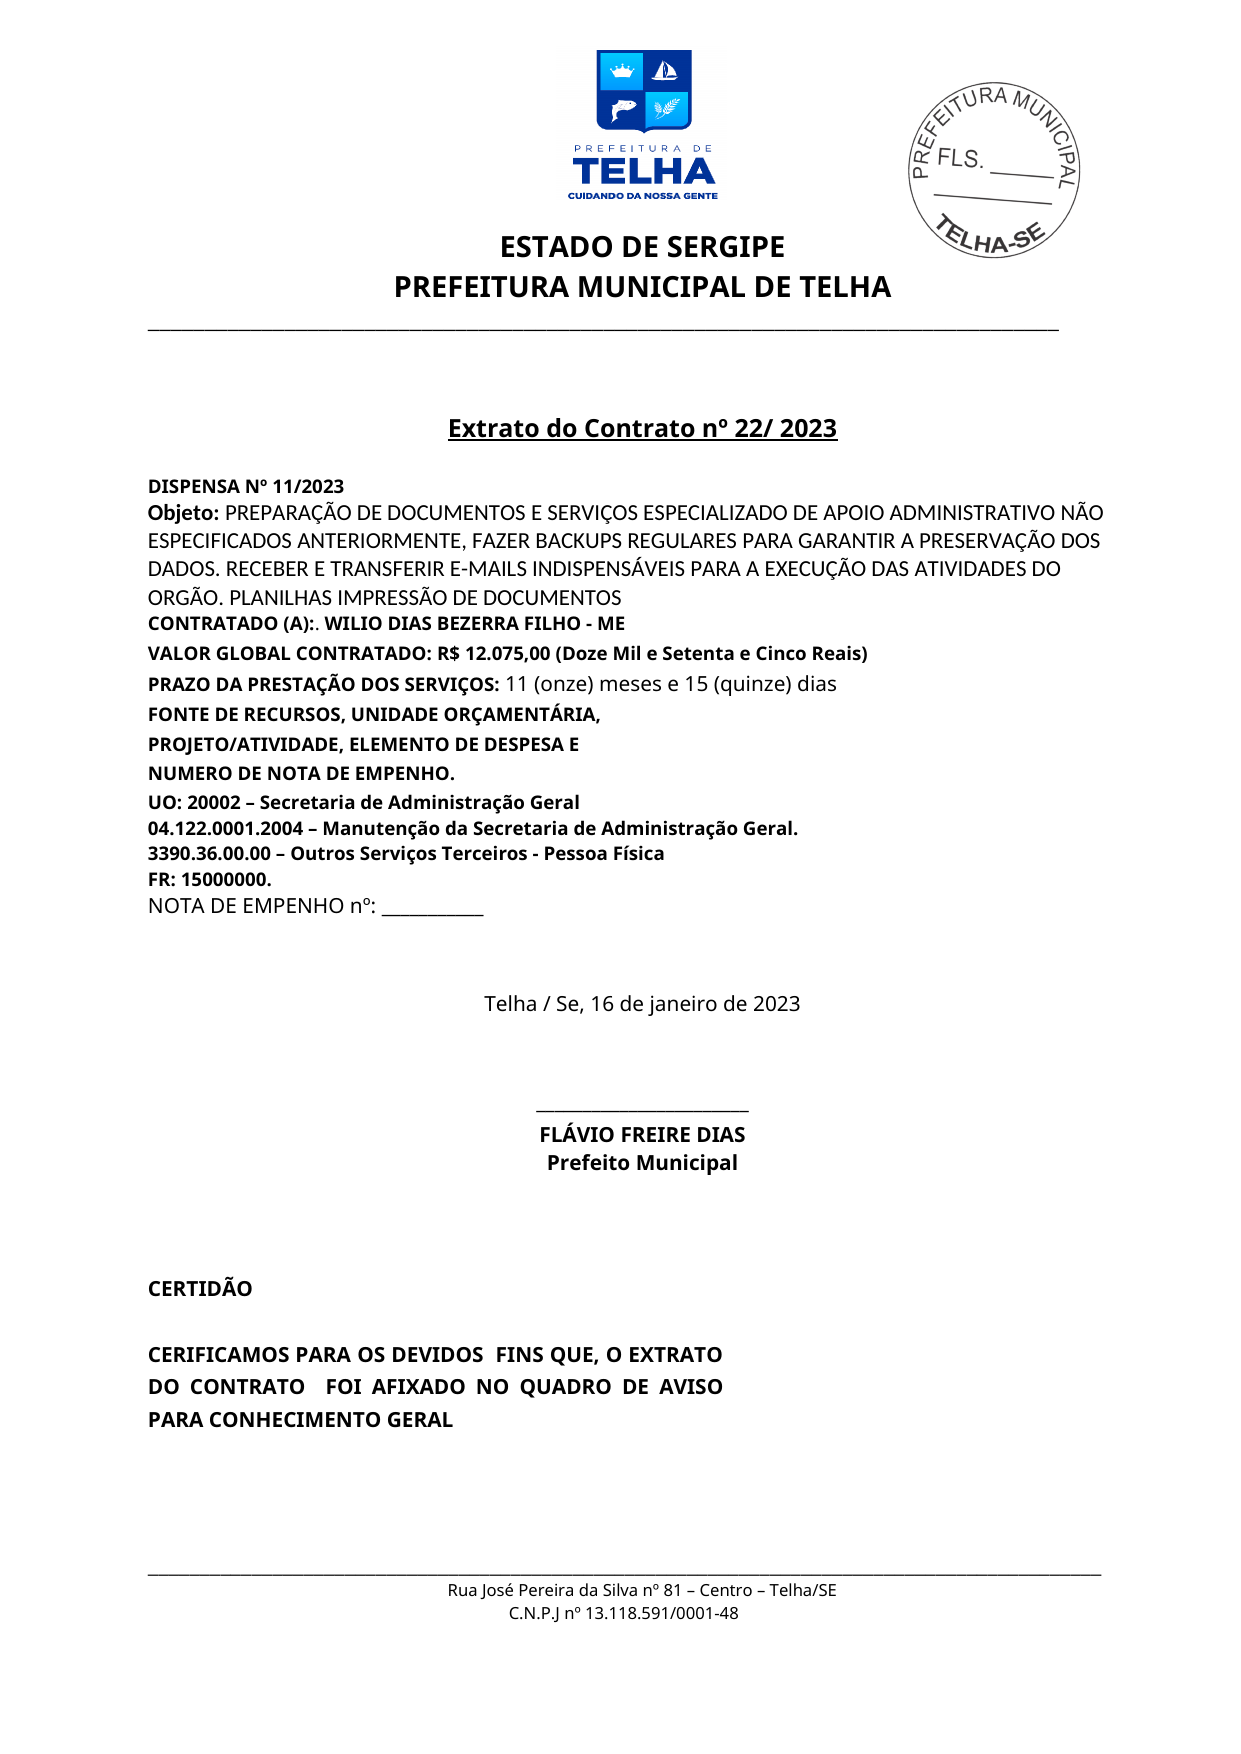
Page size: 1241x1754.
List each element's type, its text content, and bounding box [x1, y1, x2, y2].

text Prefeito Municipal [148, 1148, 1137, 1177]
text PROJETO/ATIVIDADE, ELEMENTO DE DESPESA E [148, 731, 1137, 757]
text Objeto: PREPARAÇÃO DE DOCUMENTOS E SERVIÇOS ESPECIALIZADO DE APOIO ADMINISTRATIVO NÃO ESPECIFICADOS ANTERIORMENTE, FAZER BACKUPS REGULARES PARA GARANTIR A PRESERVAÇÃO DOS DADOS. RECEBER E TRANSFERIR E-MAILS INDISPENSÁVEIS PARA A EXECUÇÃO DAS ATIVIDADES DO ORGÃO. PLANILHAS IMPRESSÃO DE DOCUMENTOS [148, 498, 1137, 611]
text NOTA DE EMPENHO nº: ___________ [148, 892, 1137, 920]
text CERTIDÃO [148, 1274, 1137, 1303]
text 04.122.0001.2004 – Manutenção da Secretaria de Administração Geral. [148, 815, 1137, 841]
text NUMERO DE NOTA DE EMPENHO. [148, 760, 1137, 786]
text 3390.36.00.00 – Outros Serviços Terceiros - Pessoa Física [148, 841, 1137, 866]
text FLÁVIO FREIRE DIAS [148, 1120, 1137, 1148]
text _______________________ [148, 1087, 1137, 1116]
picture [555, 46, 728, 199]
text CERIFICAMOS PARA OS DEVIDOS FINS QUE, O EXTRATO DO CONTRATO FOI AFIXADO NO QUADRO DE AVISO PARA CONHECIMENTO GERAL [148, 1340, 724, 1433]
text DISPENSA Nº 11/2023 [148, 473, 1137, 498]
text FONTE DE RECURSOS, UNIDADE ORÇAMENTÁRIA, [148, 702, 1137, 727]
text Extrato do Contrato nº 22/ 2023 [148, 411, 1137, 444]
text PRAZO DA PRESTAÇÃO DOS SERVIÇOS: 11 (onze) meses e 15 (quinze) dias [148, 669, 1137, 698]
text CONTRATADO (A):. WILIO DIAS BEZERRA FILHO - ME [148, 611, 1137, 636]
text Telha / Se, 16 de janeiro de 2023 [148, 989, 1137, 1018]
picture [902, 76, 1087, 264]
text FR: 15000000. [148, 866, 1137, 892]
text VALOR GLOBAL CONTRATADO: R$ 12.075,00 (Doze Mil e Setenta e Cinco Reais) [148, 640, 1137, 665]
text UO: 20002 – Secretaria de Administração Geral [148, 789, 1137, 815]
